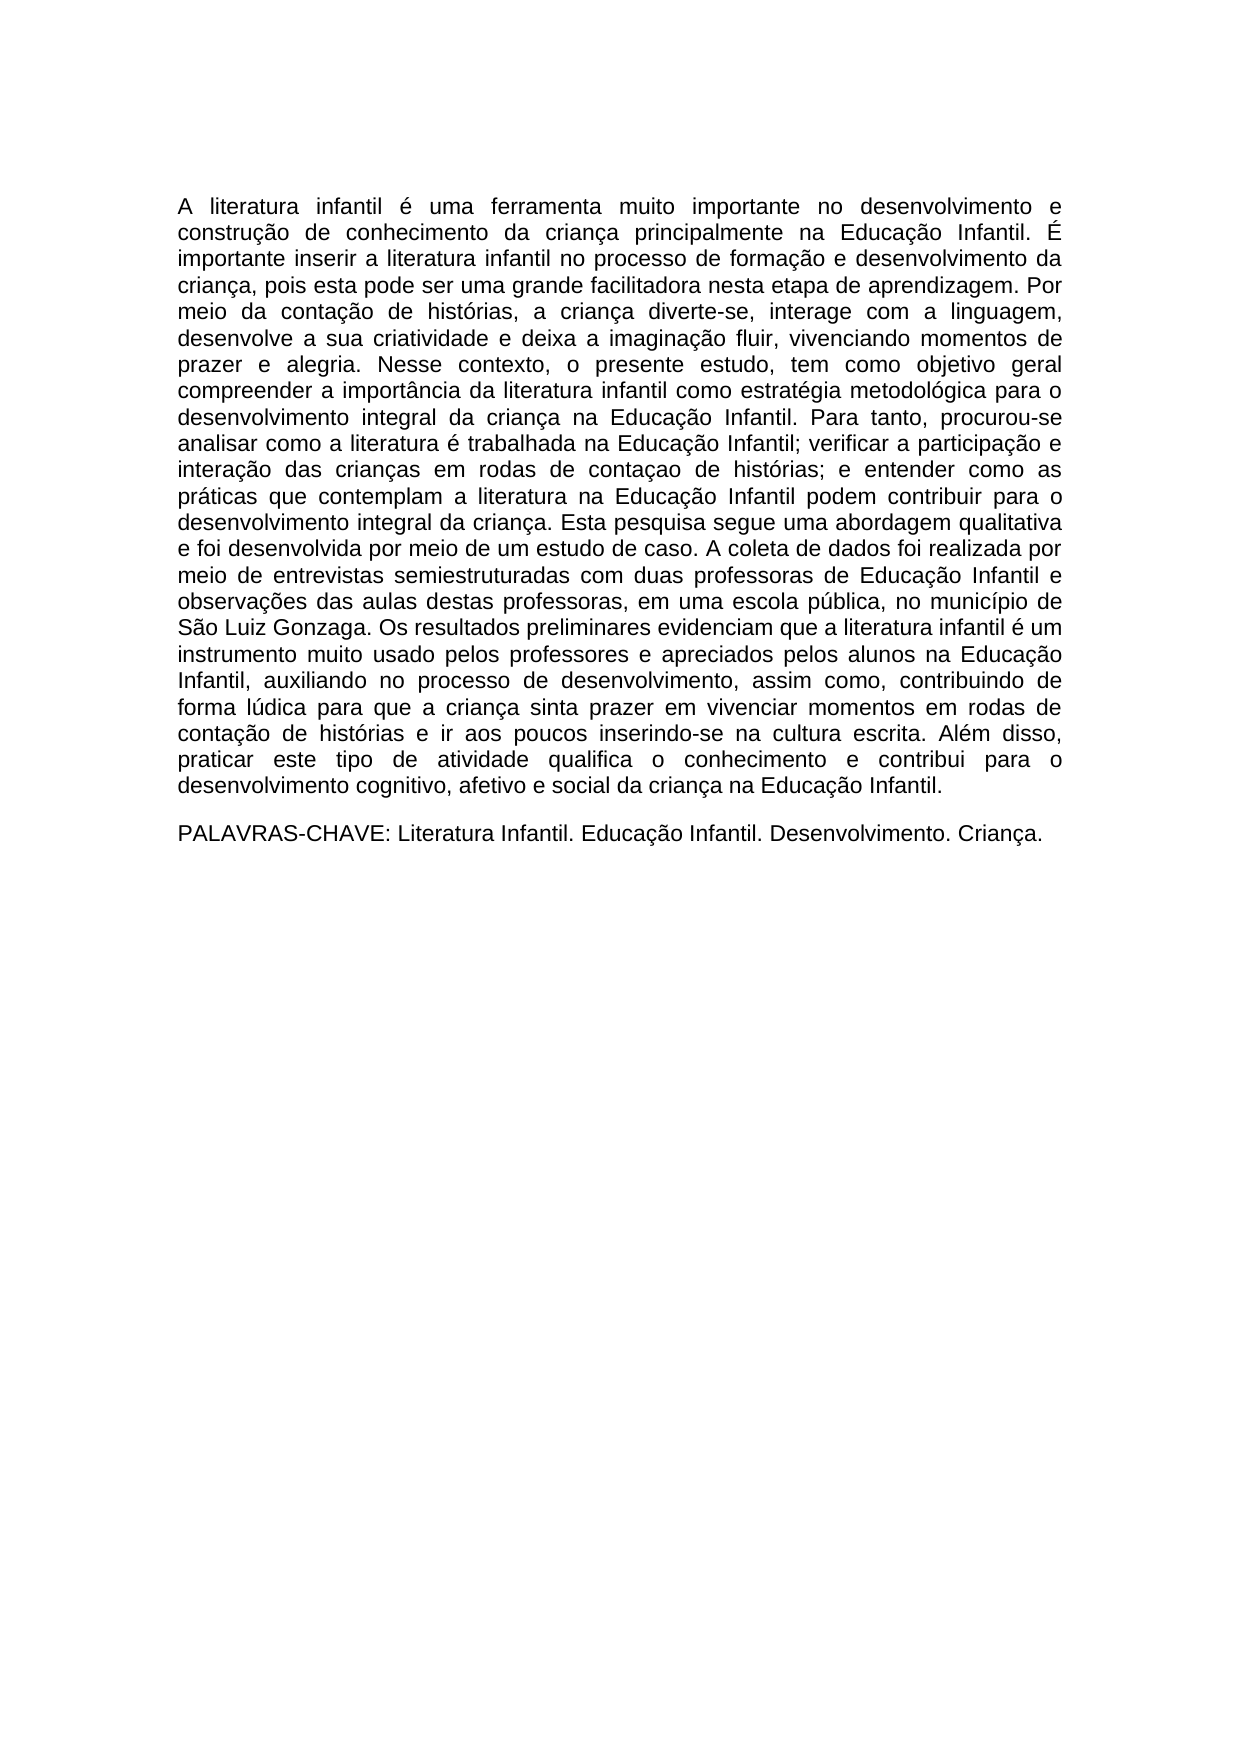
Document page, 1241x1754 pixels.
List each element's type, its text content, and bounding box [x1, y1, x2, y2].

text PALAVRAS-CHAVE: Literatura Infantil. Educação Infantil. Desenvolvimento. Criança. [177, 820, 1063, 846]
text A literatura infantil é uma ferramenta muito importante no desenvolvimento e construção de conhecimento da criança principalmente na Educação Infantil. É importante inserir a literatura infantil no processo de formação e desenvolvimento da criança, pois esta pode ser uma grande facilitadora nesta etapa de aprendizagem. Por meio da contação de histórias, a criança diverte-se, interage com a linguagem, desenvolve a sua criatividade e deixa a imaginação fluir, vivenciando momentos de prazer e alegria. Nesse contexto, o presente estudo, tem como objetivo geral compreender a importância da literatura infantil como estratégia metodológica para o desenvolvimento integral da criança na Educação Infantil. Para tanto, procurou-se analisar como a literatura é trabalhada na Educação Infantil; verificar a participação e interação das crianças em rodas de contaçao de histórias; e entender como as práticas que contemplam a literatura na Educação Infantil podem contribuir para o desenvolvimento integral da criança. Esta pesquisa segue uma abordagem qualitativa e foi desenvolvida por meio de um estudo de caso. A coleta de dados foi realizada por meio de entrevistas semiestruturadas com duas professoras de Educação Infantil e observações das aulas destas professoras, em uma escola pública, no município de São Luiz Gonzaga. Os resultados preliminares evidenciam que a literatura infantil é um instrumento muito usado pelos professores e apreciados pelos alunos na Educação Infantil, auxiliando no processo de desenvolvimento, assim como, contribuindo de forma lúdica para que a criança sinta prazer em vivenciar momentos em rodas de contação de histórias e ir aos poucos inserindo-se na cultura escrita. Além disso, praticar este tipo de atividade qualifica o conhecimento e contribui para o desenvolvimento cognitivo, afetivo e social da criança na Educação Infantil. [177, 193, 1063, 799]
